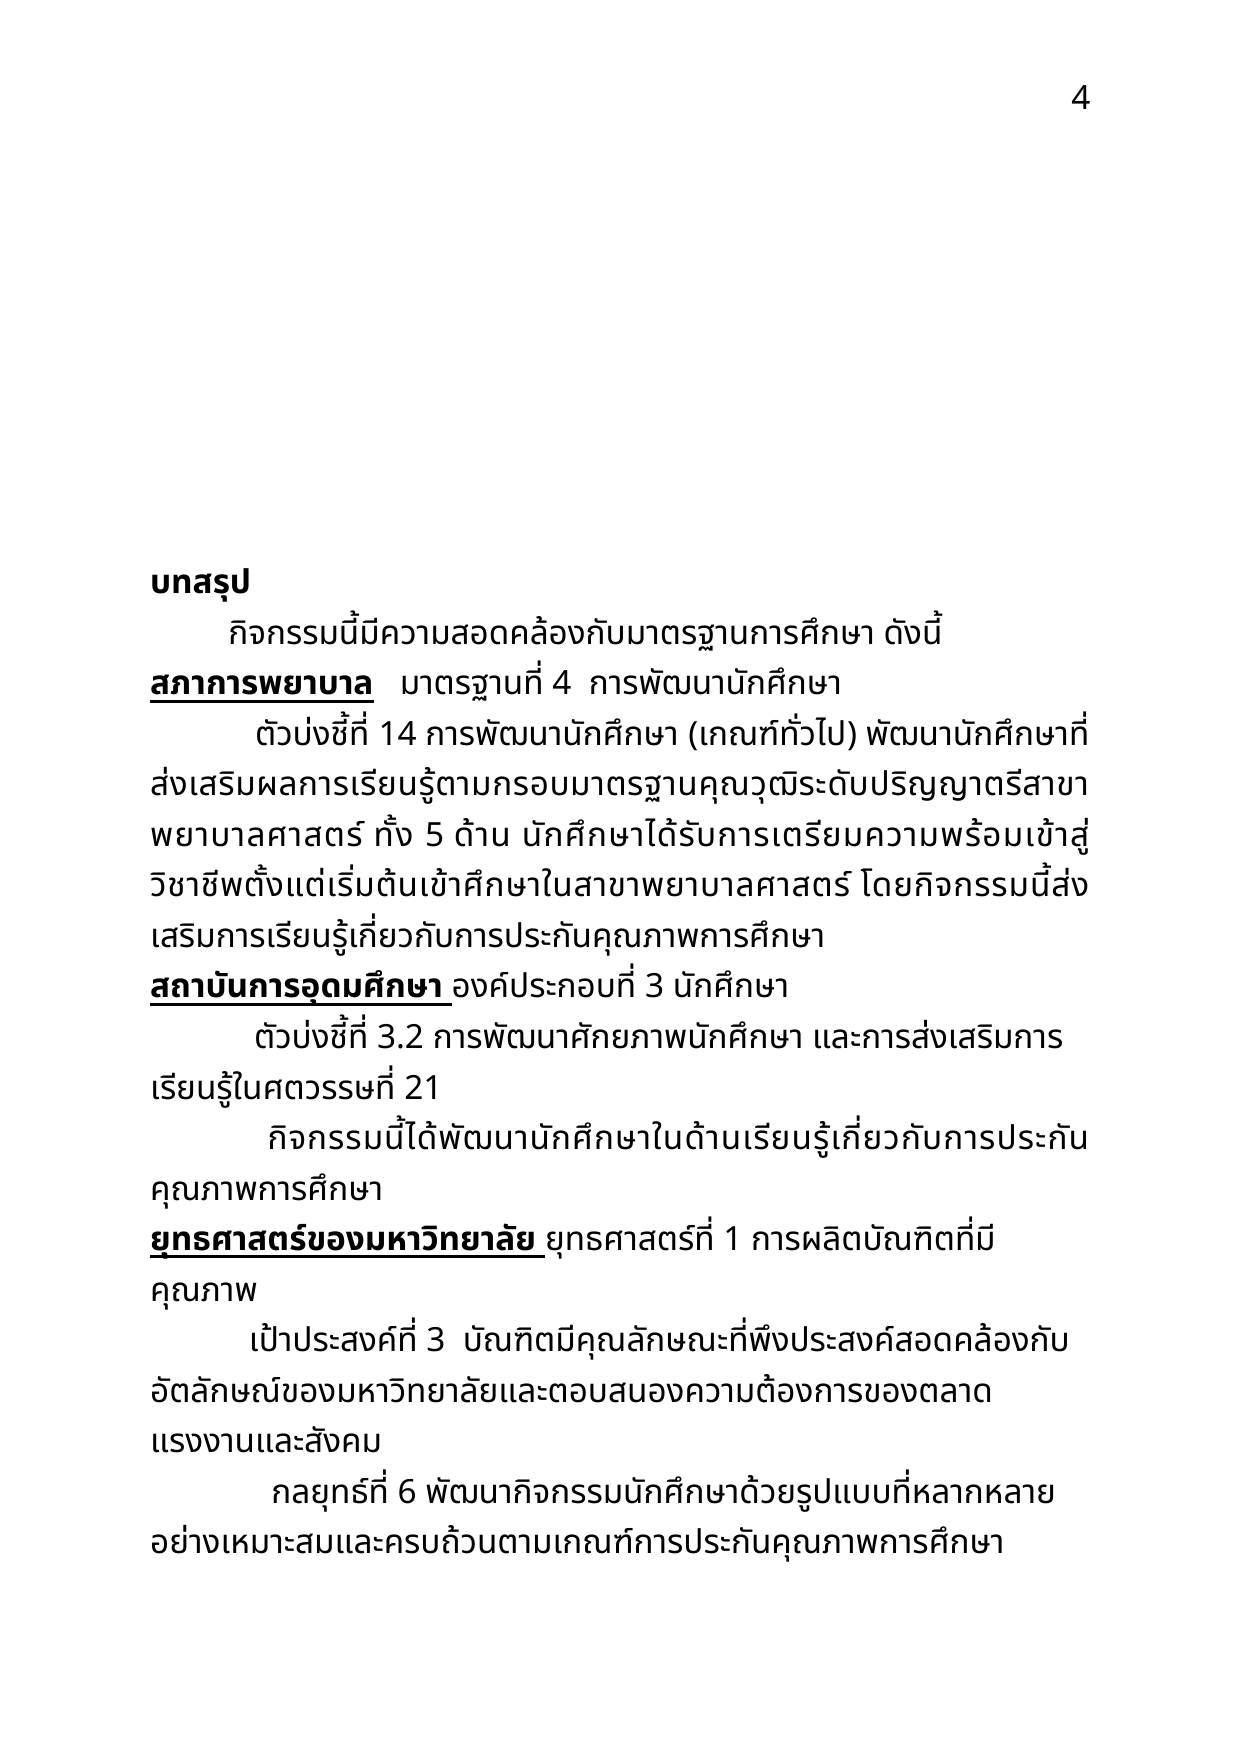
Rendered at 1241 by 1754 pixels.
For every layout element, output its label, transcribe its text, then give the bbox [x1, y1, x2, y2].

text สภาการพยาบาล มาตรฐานที่ 4 การพัฒนานักศึกษา [150, 659, 1090, 710]
text กลยุทธ์ที่ 6 พัฒนากิจกรรมนักศึกษาด้วยรูปแบบที่หลากหลายอย่างเหมาะสมและครบถ้วนตามเกณฑ์การประกันคุณภาพการศึกษา [150, 1467, 1090, 1568]
text เป้าประสงค์ที่ 3 บัณฑิตมีคุณลักษณะที่พึงประสงค์สอดคล้องกับอัตลักษณ์ของมหาวิทยาลัยและตอบสนองความต้องการของตลาดแรงงานและสังคม [150, 1316, 1090, 1467]
text ยุทธศาสตร์ของมหาวิทยาลัย ยุทธศาสตร์ที่ 1 การผลิตบัณฑิตที่มีคุณภาพ [150, 1215, 1090, 1316]
text สถาบันการอุดมศึกษา องค์ประกอบที่ 3 นักศึกษา [150, 962, 1090, 1013]
text ตัวบ่งชี้ที่ 14 การพัฒนานักศึกษา (เกณฑ์ทั่วไป) พัฒนานักศึกษาที่ส่งเสริมผลการเรียนรู้ตามกรอบมาตรฐานคุณวุฒิระดับปริญญาตรีสาขาพยาบาลศาสตร์ ทั้ง 5 ด้าน นักศึกษาได้รับการเตรียมความพร้อมเข้าสู่วิชาชีพตั้งแต่เริ่มต้นเข้าศึกษาในสาขาพยาบาลศาสตร์ โดยกิจกรรมนี้ส่งเสริมการเรียนรู้เกี่ยวกับการประกันคุณภาพการศึกษา [150, 710, 1090, 962]
text ตัวบ่งชี้ที่ 3.2 การพัฒนาศักยภาพนักศึกษา และการส่งเสริมการเรียนรู้ในศตวรรษที่ 21 [150, 1013, 1090, 1114]
text กิจกรรมนี้มีความสอดคล้องกับมาตรฐานการศึกษา ดังนี้ [150, 609, 1090, 659]
text บทสรุป [150, 558, 1090, 609]
text กิจกรรมนี้ได้พัฒนานักศึกษาในด้านเรียนรู้เกี่ยวกับการประกันคุณภาพการศึกษา [150, 1114, 1090, 1215]
